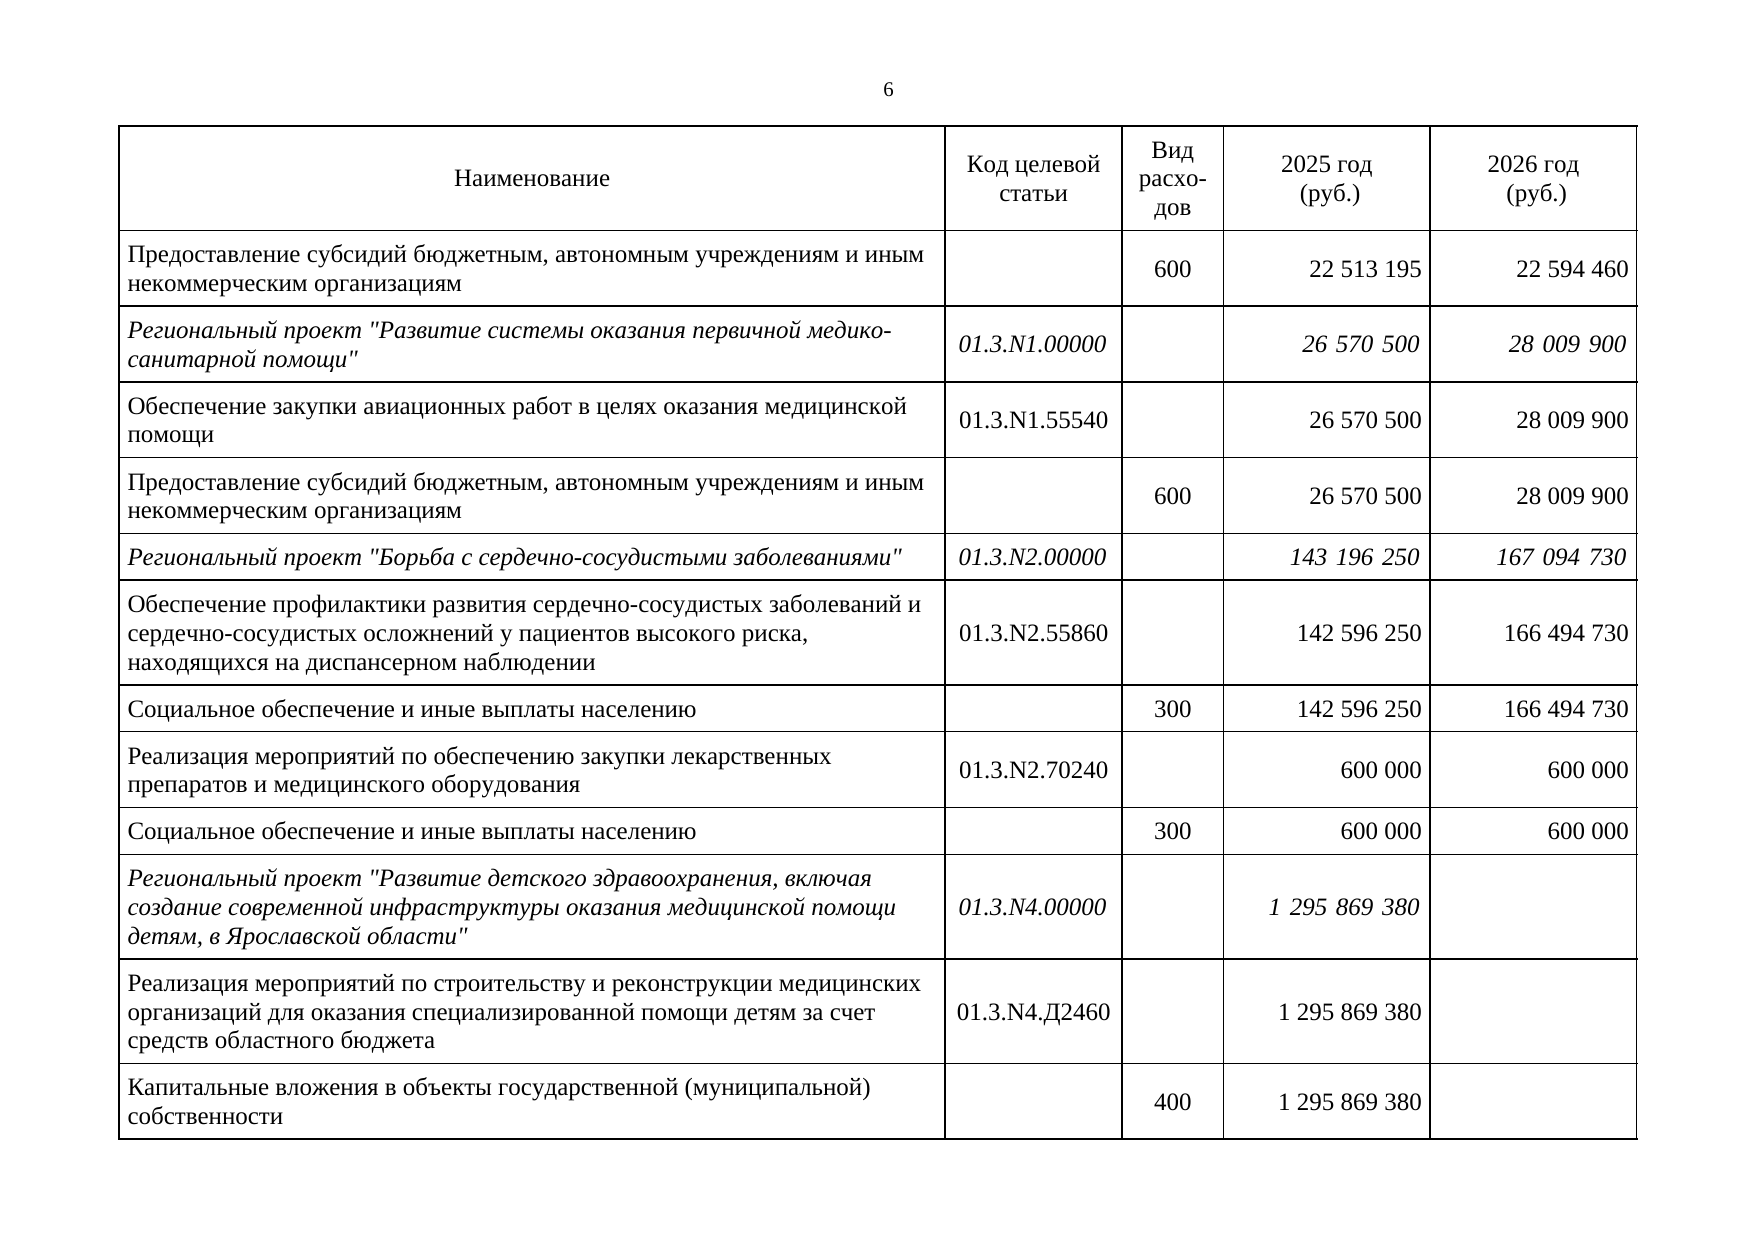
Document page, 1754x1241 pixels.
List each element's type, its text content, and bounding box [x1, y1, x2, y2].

table_header [946, 127, 1121, 229]
table_cell [1431, 855, 1636, 958]
table_cell Предоставление субсидий бюджетным, автономным учреждениям и иным некоммерческим организациям [120, 458, 944, 532]
table_cell 600 [1123, 458, 1223, 532]
table_cell Капитальные вложения в объекты государственной (муниципальной) собственности [120, 1064, 944, 1138]
table_cell Социальное обеспечение и иные выплаты населению [120, 808, 944, 853]
table_cell 22 594 460 [1431, 231, 1636, 305]
table_cell Реализация мероприятий по строительству и реконструкции медицинских организаций для оказания специализированной помощи детям за счет средств областного бюджета [120, 960, 944, 1062]
table_cell 01.3.N1.55540 [946, 383, 1121, 457]
table_cell 142 596 250 [1224, 581, 1429, 684]
table_cell [1123, 383, 1223, 457]
table_cell Региональный проект "Развитие системы оказания первичной медико-санитарной помощи" [120, 307, 944, 381]
table_cell 166 494 730 [1431, 686, 1636, 731]
table_cell 01.3.N4.00000 [946, 855, 1121, 958]
table_cell 143 196 250 [1224, 534, 1429, 579]
table_cell 01.3.N2.55860 [946, 581, 1121, 684]
table_cell 600 [1123, 231, 1223, 305]
table_header [1224, 127, 1429, 229]
table_cell 26 570 500 [1224, 458, 1429, 532]
table_cell 26 570 500 [1224, 307, 1429, 381]
table_cell [946, 808, 1121, 853]
table_header [120, 127, 944, 229]
table_cell [1123, 534, 1223, 579]
table_cell [1123, 307, 1223, 381]
table_cell Обеспечение закупки авиационных работ в целях оказания медицинской помощи [120, 383, 944, 457]
table_cell [1123, 581, 1223, 684]
table_cell 1 295 869 380 [1224, 1064, 1429, 1138]
table_cell 300 [1123, 808, 1223, 853]
table_cell 28 009 900 [1431, 307, 1636, 381]
table_cell [946, 458, 1121, 532]
table_cell Социальное обеспечение и иные выплаты населению [120, 686, 944, 731]
table_cell [946, 1064, 1121, 1138]
table_cell [1123, 960, 1223, 1062]
table_cell 26 570 500 [1224, 383, 1429, 457]
table_cell [1431, 1064, 1636, 1138]
table_cell 1 295 869 380 [1224, 855, 1429, 958]
table_cell Предоставление субсидий бюджетным, автономным учреждениям и иным некоммерческим организациям [120, 231, 944, 305]
table_cell 167 094 730 [1431, 534, 1636, 579]
table_cell 142 596 250 [1224, 686, 1429, 731]
table_cell 22 513 195 [1224, 231, 1429, 305]
table_cell 28 009 900 [1431, 458, 1636, 532]
table_cell 166 494 730 [1431, 581, 1636, 684]
table_cell 600 000 [1431, 808, 1636, 853]
table_cell Региональный проект "Борьба с сердечно-сосудистыми заболеваниями" [120, 534, 944, 579]
table_cell 1 295 869 380 [1224, 960, 1429, 1062]
table_cell 01.3.N1.00000 [946, 307, 1121, 381]
table_cell [1123, 855, 1223, 958]
table_cell 400 [1123, 1064, 1223, 1138]
table_cell 600 000 [1431, 732, 1636, 807]
table_cell 600 000 [1224, 732, 1429, 807]
table_cell Реализация мероприятий по обеспечению закупки лекарственных препаратов и медицинского оборудования [120, 732, 944, 807]
table_cell [946, 686, 1121, 731]
table_cell 300 [1123, 686, 1223, 731]
table_header [1431, 127, 1636, 229]
table_cell [1123, 732, 1223, 807]
table_cell 01.3.N2.00000 [946, 534, 1121, 579]
table_cell Региональный проект "Развитие детского здравоохранения, включая создание современной инфраструктуры оказания медицинской помощи детям, в Ярославской области" [120, 855, 944, 958]
table_header [1123, 127, 1223, 229]
table_cell 28 009 900 [1431, 383, 1636, 457]
table_cell [1431, 960, 1636, 1062]
table_cell 01.3.N2.70240 [946, 732, 1121, 807]
table_cell 600 000 [1224, 808, 1429, 853]
table_cell Обеспечение профилактики развития сердечно-сосудистых заболеваний и сердечно-сосудистых осложнений у пациентов высокого риска, находящихся на диспансерном наблюдении [120, 581, 944, 684]
table_cell [946, 231, 1121, 305]
table_cell 01.3.N4.Д2460 [946, 960, 1121, 1062]
